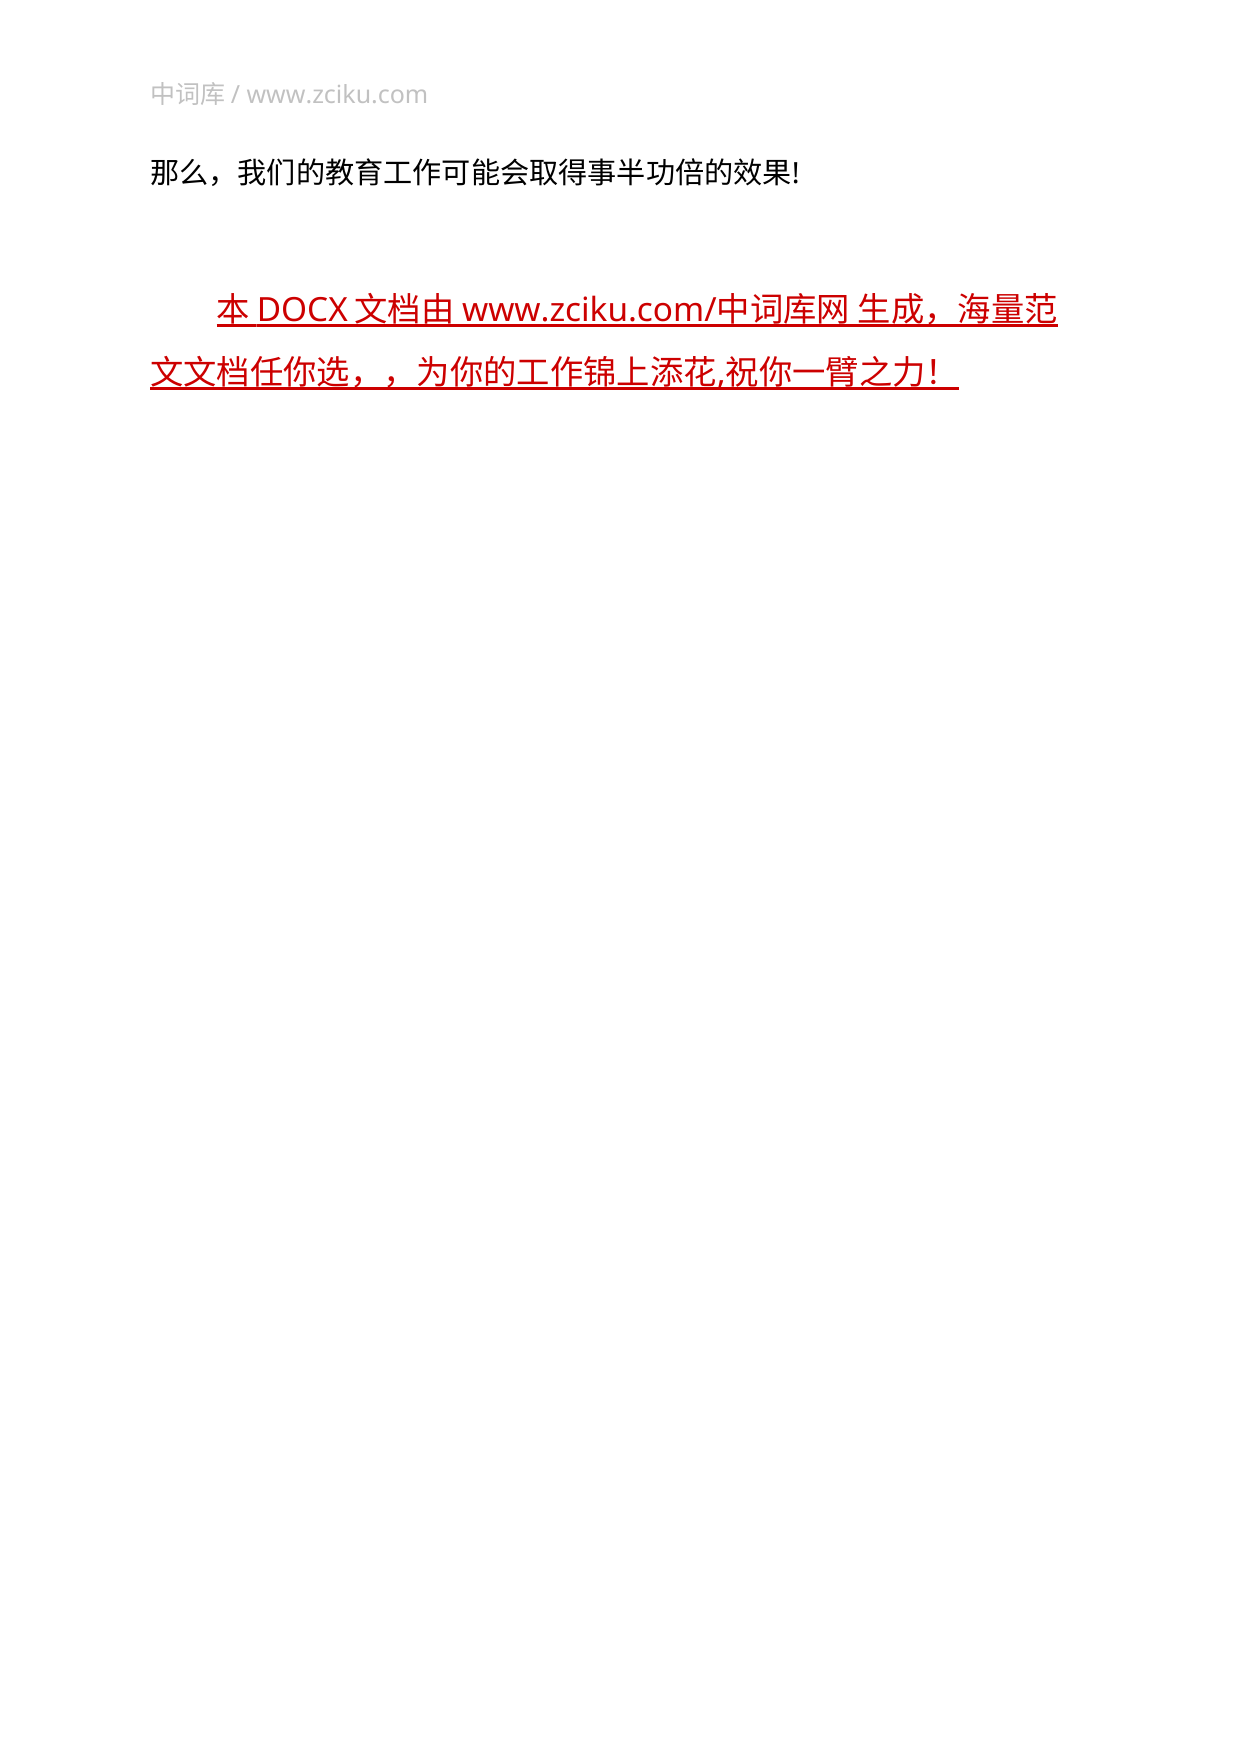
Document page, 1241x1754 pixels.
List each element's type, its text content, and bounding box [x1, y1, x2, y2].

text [150, 150, 1090, 192]
text 本DOCX文档由 www.zciku.com/中词库网 生成，海量范文文档任你选，，为你的工作锦上添花,祝你一臂之力！ [150, 283, 1090, 394]
